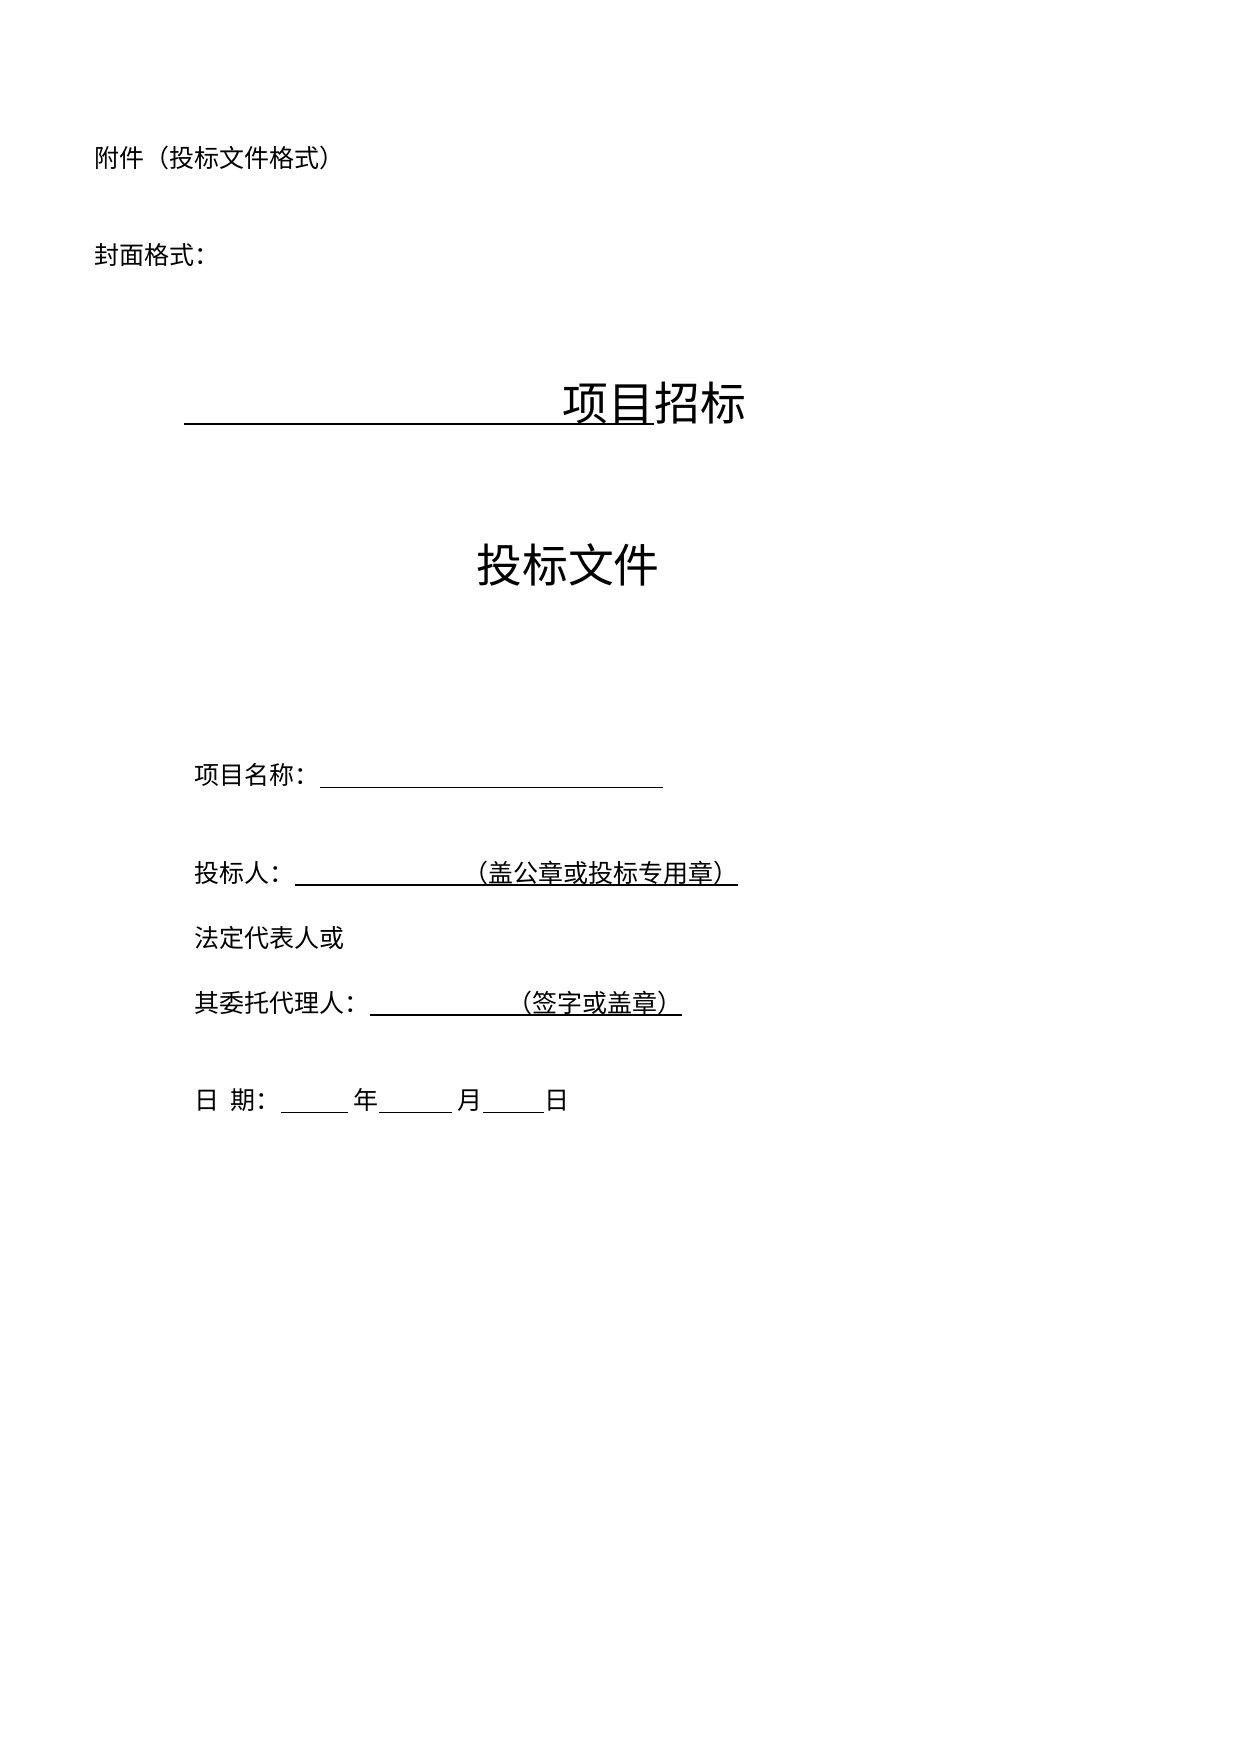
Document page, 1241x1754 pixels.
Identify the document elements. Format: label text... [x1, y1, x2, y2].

text 日 期： 年 月 日 [94, 1066, 1146, 1131]
text 项目招标 [94, 351, 1146, 449]
text 项目名称： [94, 741, 1146, 806]
text 投标文件 [94, 514, 1146, 611]
text 投标人： （盖公章或投标专用章） [94, 839, 1146, 904]
text 法定代表人或 [94, 904, 1146, 969]
text 附件（投标文件格式） [94, 124, 1146, 189]
text 其委托代理人： （签字或盖章） [94, 969, 1146, 1034]
text 封面格式： [94, 221, 1146, 286]
